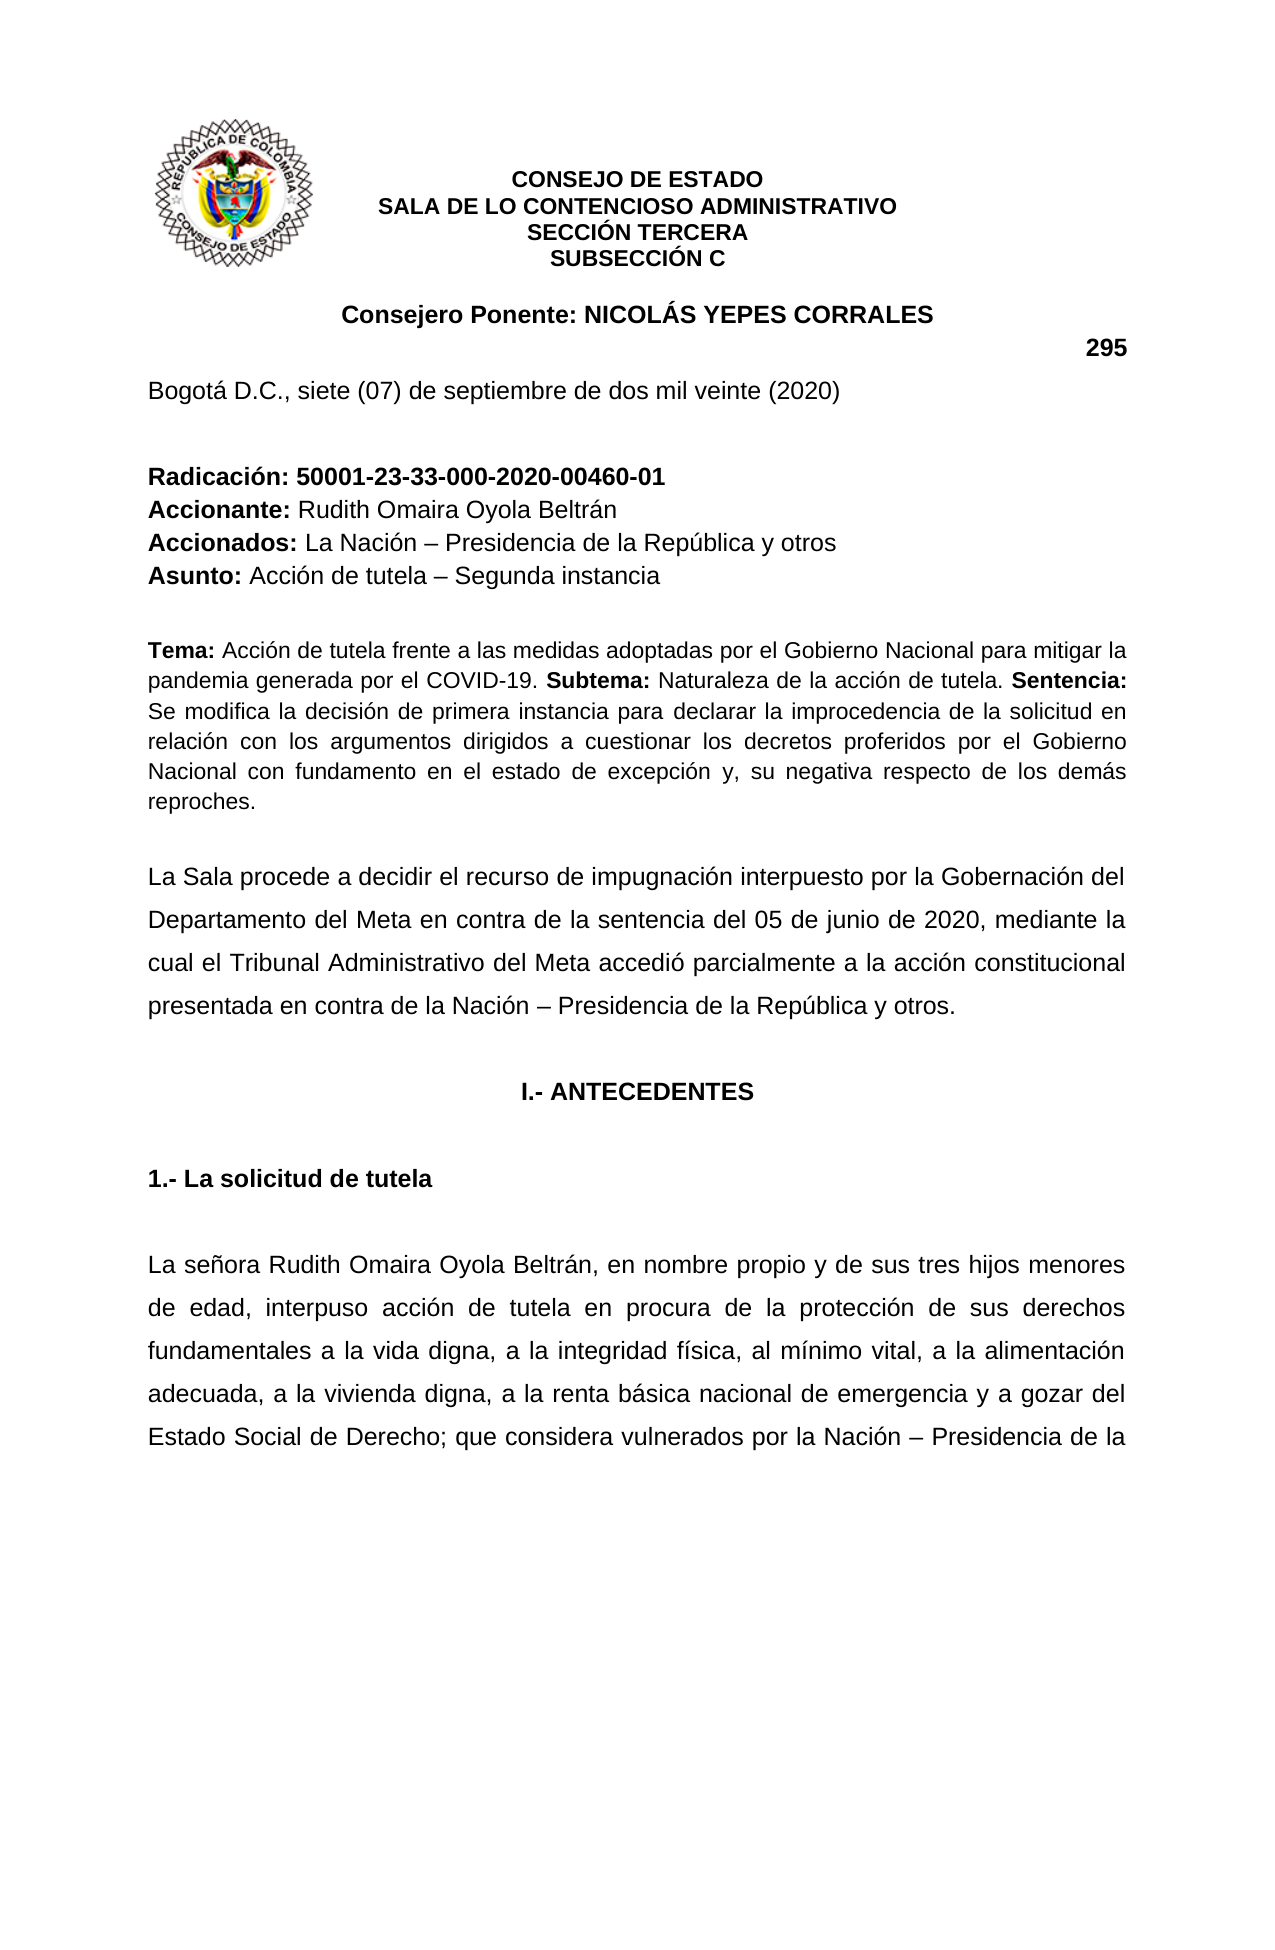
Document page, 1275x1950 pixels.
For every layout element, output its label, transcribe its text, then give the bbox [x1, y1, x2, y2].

text 295 [148, 333, 1127, 361]
text Asunto: Acción de tutela – Segunda instancia [148, 561, 1127, 590]
text Accionante: Rudith Omaira Oyola Beltrán [148, 495, 1127, 524]
text Radicación: 50001-23-33-000-2020-00460-01 [148, 462, 1127, 491]
text 1.- La solicitud de tutela [148, 1163, 1127, 1192]
picture [155, 119, 313, 267]
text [148, 1250, 1127, 1494]
text I.- ANTECEDENTES [148, 1077, 1127, 1106]
text Tema: Acción de tutela frente a las medidas adoptadas por el Gobierno Nacional para mitigar la pandemia generada por el COVID-19. Subtema: Naturaleza de la acción de tutela. Sentencia: Se modifica la decisión de primera instancia para declarar la improcedencia de la solicitud en relación con los argumentos dirigidos a cuestionar los decretos proferidos por el Gobierno Nacional con fundamento en el estado de excepción y, su negativa respecto de los demás reproches. [148, 637, 1127, 815]
text La Sala procede a decidir el recurso de impugnación interpuesto por la Gobernación del Departamento del Meta en contra de la sentencia del 05 de junio de 2020, mediante la cual el Tribunal Administrativo del Meta accedió parcialmente a la acción constitucional presentada en contra de la Nación – Presidencia de la República y otros. [148, 862, 1127, 1020]
text Accionados: La Nación – Presidencia de la República y otros [148, 528, 1127, 557]
list Bogotá D.C., siete (07) de septiembre de dos mil veinte (2020) [148, 376, 1127, 404]
subtitle Consejero Ponente: NICOLÁS YEPES CORRALES [148, 300, 1127, 328]
